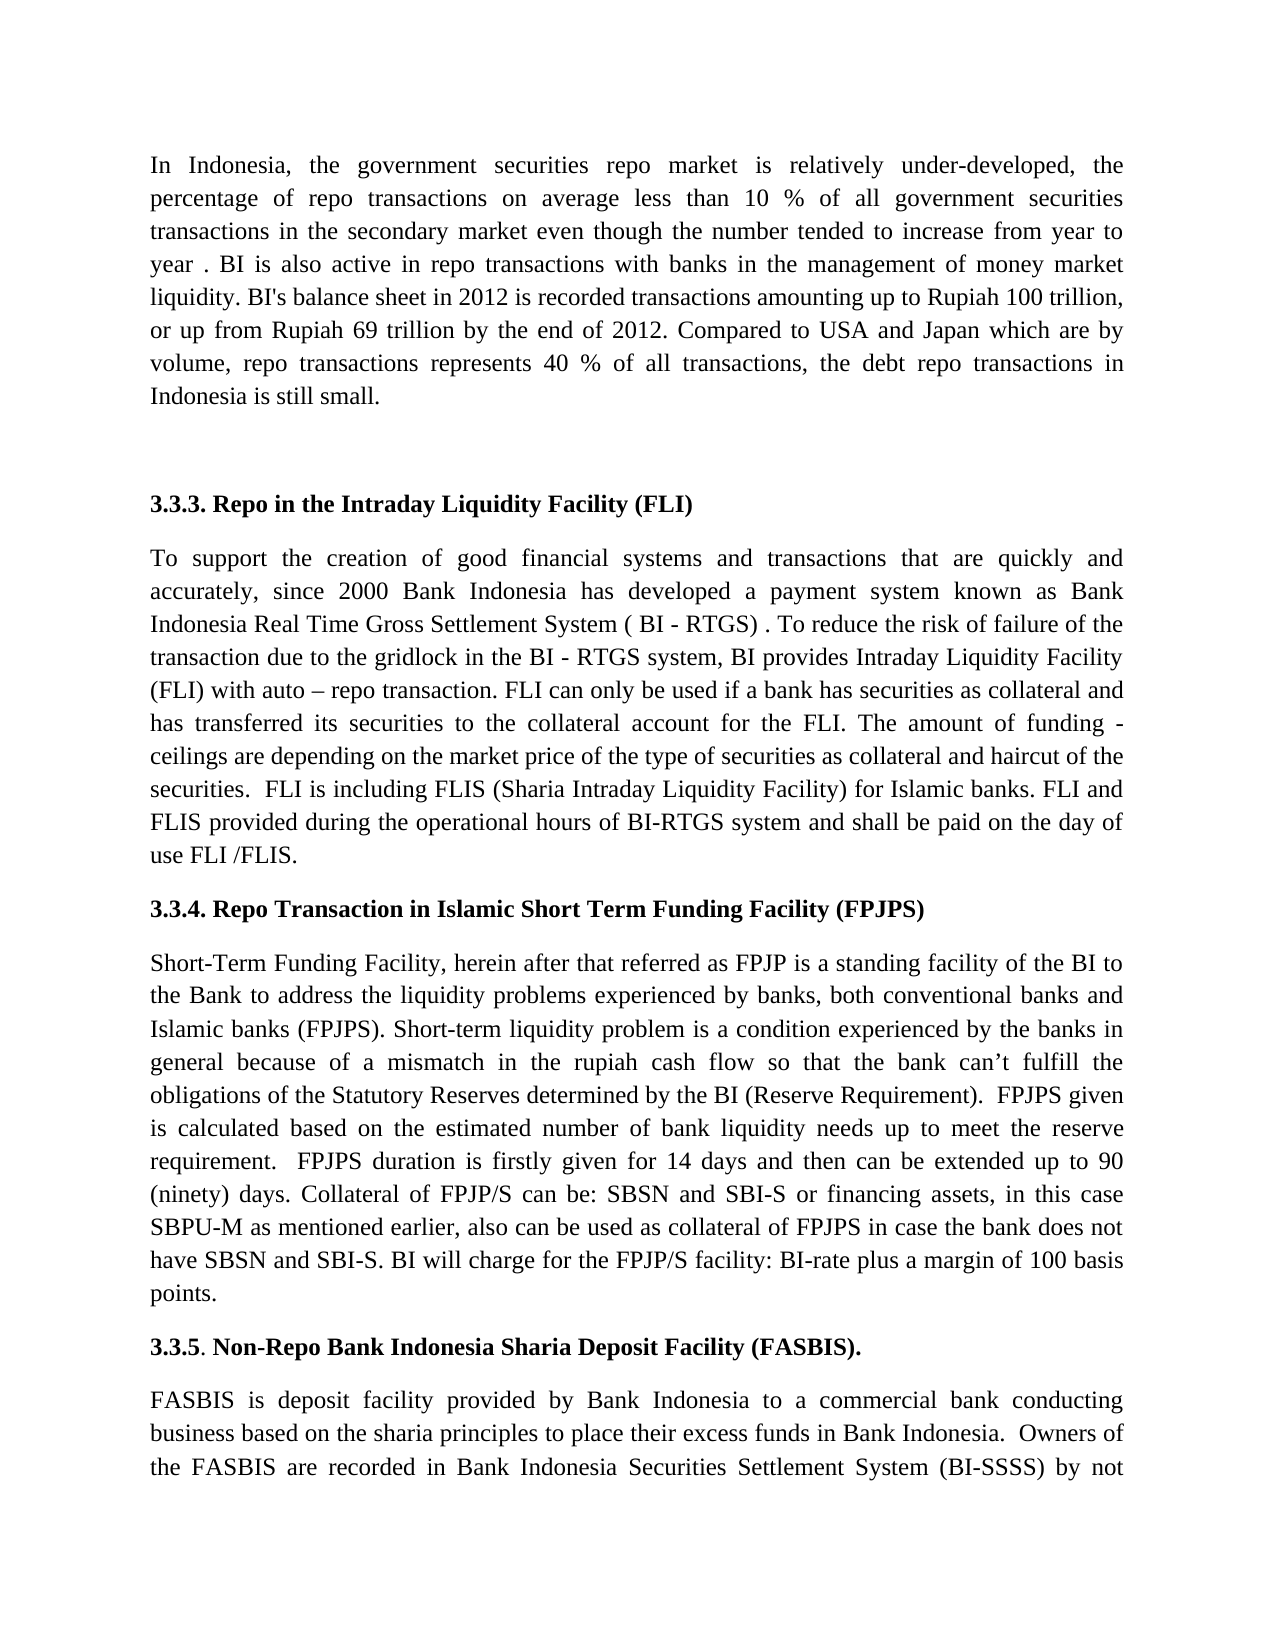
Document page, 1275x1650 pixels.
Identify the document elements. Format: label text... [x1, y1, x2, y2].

text 3.3.5. Non-Repo Bank Indonesia Sharia Deposit Facility (FASBIS). [150, 1332, 1125, 1360]
text 3.3.3. Repo in the Intraday Liquidity Facility (FLI) [150, 489, 1125, 518]
text 3.3.4. Repo Transaction in Islamic Short Term Funding Facility (FPJPS) [150, 894, 1125, 922]
text Short-Term Funding Facility, herein after that referred as FPJP is a standing facility of the BI to the Bank to address the liquidity problems experienced by banks, both conventional banks and Islamic banks (FPJPS). Short-term liquidity problem is a condition experienced by the banks in general because of a mismatch in the rupiah cash flow so that the bank can’t fulfill the obligations of the Statutory Reserves determined by the BI (Reserve Requirement). FPJPS given is calculated based on the estimated number of bank liquidity needs up to meet the reserve requirement. FPJPS duration is firstly given for 14 days and then can be extended up to 90 (ninety) days. Collateral of FPJP/S can be: SBSN and SBI-S or financing assets, in this case SBPU-M as mentioned earlier, also can be used as collateral of FPJPS in case the bank does not have SBSN and SBI-S. BI will charge for the FPJP/S facility: BI-rate plus a margin of 100 basis points. [150, 948, 1125, 1307]
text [150, 1386, 1125, 1480]
text In Indonesia, the government securities repo market is relatively under-developed, the percentage of repo transactions on average less than 10 % of all government securities transactions in the secondary market even though the number tended to increase from year to year . BI is also active in repo transactions with banks in the management of money market liquidity. BI's balance sheet in 2012 is recorded transactions amounting up to Rupiah 100 trillion, or up from Rupiah 69 trillion by the end of 2012. Compared to USA and Japan which are by volume, repo transactions represents 40 % of all transactions, the debt repo transactions in Indonesia is still small. [150, 150, 1125, 410]
text To support the creation of good financial systems and transactions that are quickly and accurately, since 2000 Bank Indonesia has developed a payment system known as Bank Indonesia Real Time Gross Settlement System ( BI - RTGS) . To reduce the risk of failure of the transaction due to the gridlock in the BI - RTGS system, BI provides Intraday Liquidity Facility (FLI) with auto – repo transaction. FLI can only be used if a bank has securities as collateral and has transferred its securities to the collateral account for the FLI. The amount of funding - ceilings are depending on the market price of the type of securities as collateral and haircut of the securities. FLI is including FLIS (Sharia Intraday Liquidity Facility) for Islamic banks. FLI and FLIS provided during the operational hours of BI-RTGS system and shall be paid on the day of use FLI /FLIS. [150, 543, 1125, 869]
